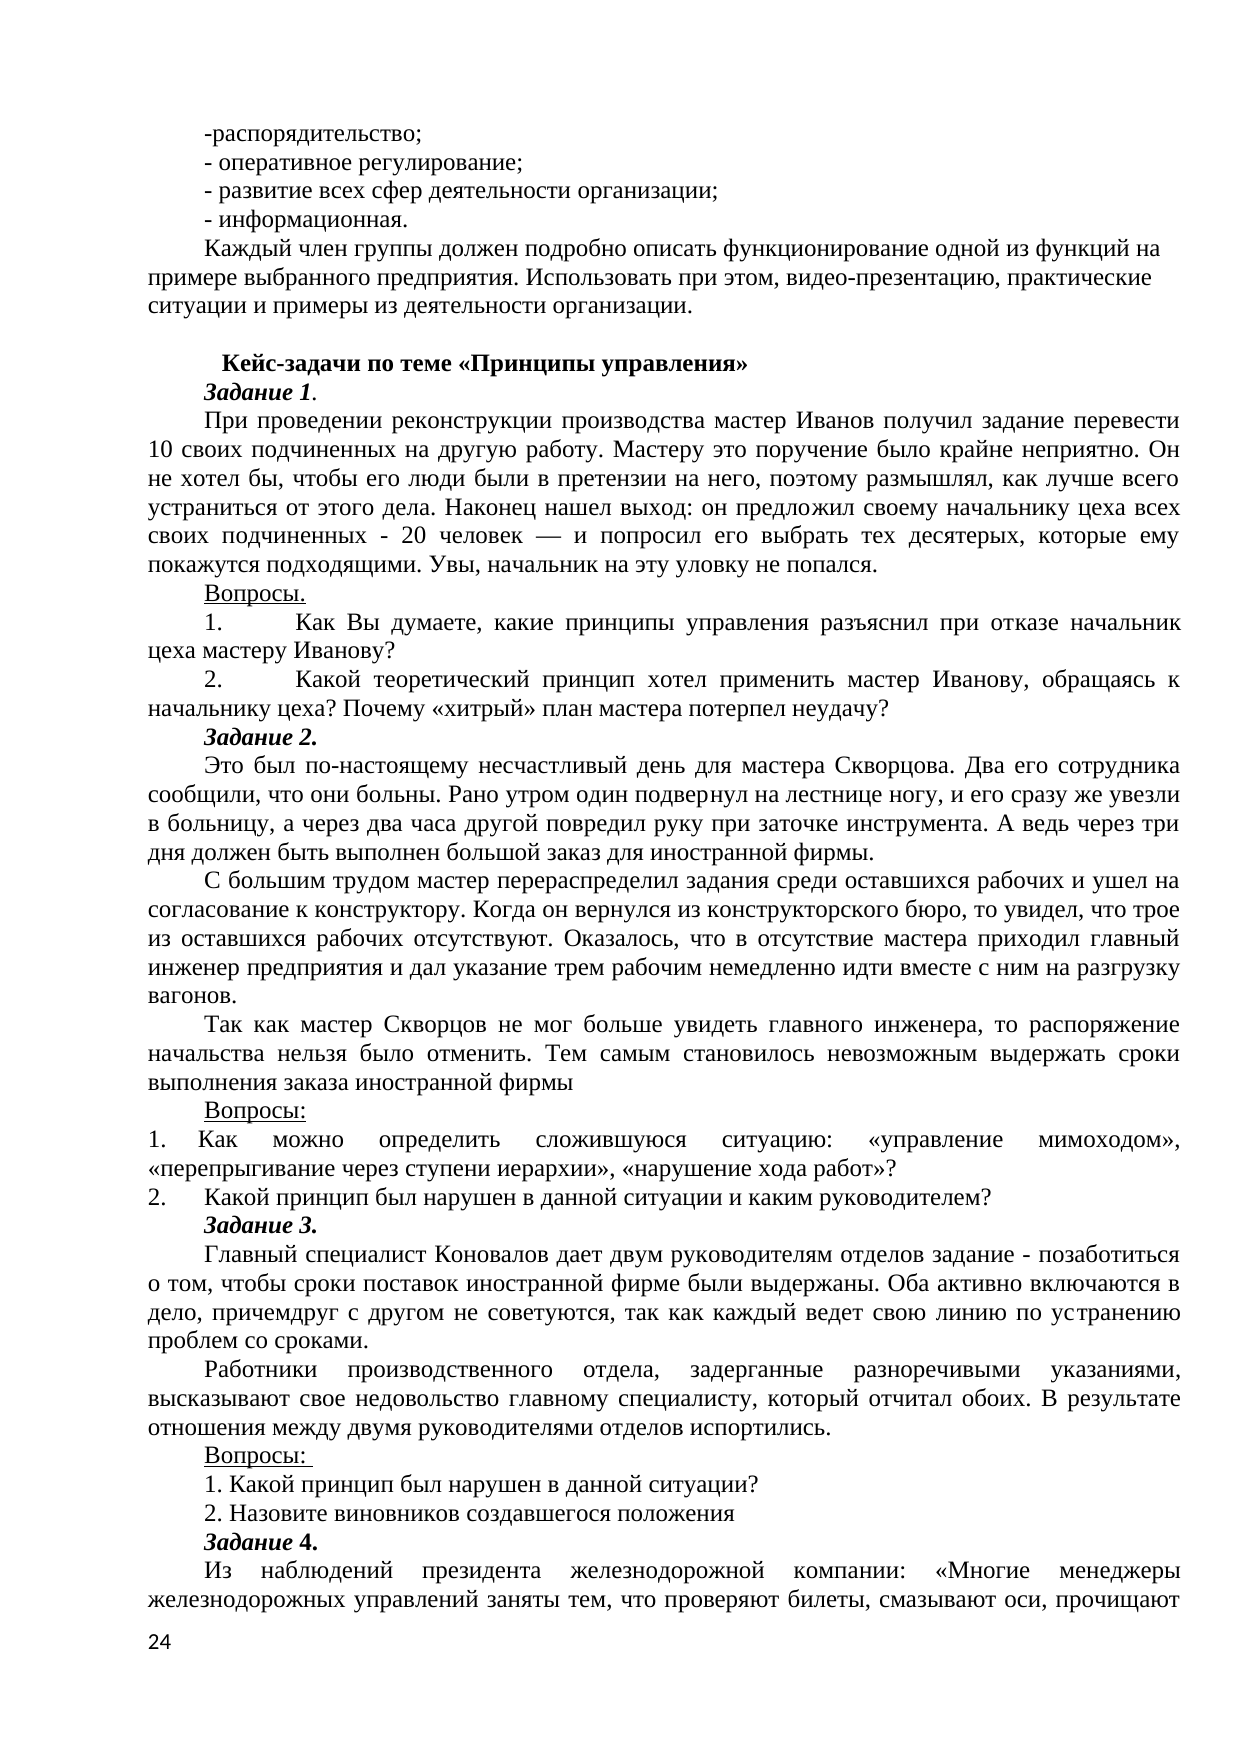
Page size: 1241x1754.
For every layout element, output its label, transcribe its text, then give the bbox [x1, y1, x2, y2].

list Как можно определить сложившуюся ситуацию: «управление мимоходом», «перепрыгивание через ступени иерархии», «нарушение хода работ»? [148, 1124, 1181, 1182]
text Так как мастер Скворцов не мог больше увидеть главного инженера, то распоряжение начальства нельзя было отменить. Тем самым становилось невозможным выдержать сроки выполнения заказа иностранной фирмы [148, 1009, 1181, 1096]
text Вопросы: [148, 1096, 1181, 1124]
text При проведении реконструкции производства мастер Иванов получил задание перевести 10 своих подчиненных на другую работу. Мастеру это поручение было крайне неприятно. Он не хотел бы, чтобы его люди были в претензии на него, поэтому размышлял, как лучше всего устраниться от этого дела. Наконец нашел выход: он предложил своему начальнику цеха всех своих подчиненных - 20 человек — и попросил его выбрать тех десятерых, которые ему покажутся подходящими. Увы, начальник на эту уловку не попался. [148, 406, 1181, 578]
text Кейс-задачи по теме «Принципы управления» [172, 348, 1181, 377]
text Задание 2. [148, 722, 1181, 751]
text Задание 4. [148, 1527, 1181, 1556]
text Работники производственного отдела, задерганные разноречивыми указаниями, высказывают свое недовольство главному специалисту, который отчитал обоих. В результате отношения между двумя руководителями отделов испортились. [148, 1354, 1181, 1441]
list Как Вы думаете, какие принципы управления разъяснил при отказе начальник цеха мастеру Иванову? [148, 607, 1181, 664]
text 2. Назовите виновников создавшегося положения [148, 1498, 1181, 1527]
text Главный специалист Коновалов дает двум руководителям отделов задание - позаботиться о том, чтобы сроки поставок иностранной фирме были выдержаны. Оба активно включаются в дело, причемдруг с другом не советуются, так как каждый ведет свою линию по устранению проблем со сроками. [148, 1239, 1181, 1354]
text С большим трудом мастер перераспределил задания среди оставшихся рабочих и ушел на согласование к конструктору. Когда он вернулся из конструкторского бюро, то увидел, что трое из оставшихся рабочих отсутствуют. Оказалось, что в отсутствие мастера приходил главный инженер предприятия и дал указание трем рабочим немедленно идти вместе с ним на разгрузку вагонов. [148, 866, 1181, 1009]
list Какой теоретический принцип хотел применить мастер Иванову, обращаясь к начальнику цеха? Почему «хитрый» план мастера потерпел неудачу? [148, 664, 1181, 722]
text Это был по-настоящему несчастливый день для мастера Скворцова. Два его сотрудника сообщили, что они больны. Рано утром один подвернул на лестнице ногу, и его сразу же увезли в больницу, а через два часа другой повредил руку при заточке инструмента. А ведь через три дня должен быть выполнен большой заказ для иностранной фирмы. [148, 751, 1181, 866]
text - оперативное регулирование; [148, 147, 1181, 176]
text - развитие всех сфер деятельности организации; [148, 176, 1181, 204]
text Задание 1. [148, 377, 1181, 406]
text 1. Какой принцип был нарушен в данной ситуации? [148, 1469, 1181, 1498]
text - информационная. [148, 204, 1181, 233]
text Задание 3. [148, 1211, 1181, 1239]
text Каждый член группы должен подробно описать функционирование одной из функций на примере выбранного предприятия. Использовать при этом, видео-презентацию, практические ситуации и примеры из деятельности организации. [148, 233, 1181, 319]
text Вопросы: [148, 1441, 1181, 1469]
text -распорядительство; [148, 118, 1181, 147]
list Какой принцип был нарушен в данной ситуации и каким руководителем? [148, 1182, 1181, 1211]
text Вопросы. [148, 578, 1181, 607]
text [148, 1556, 1181, 1613]
